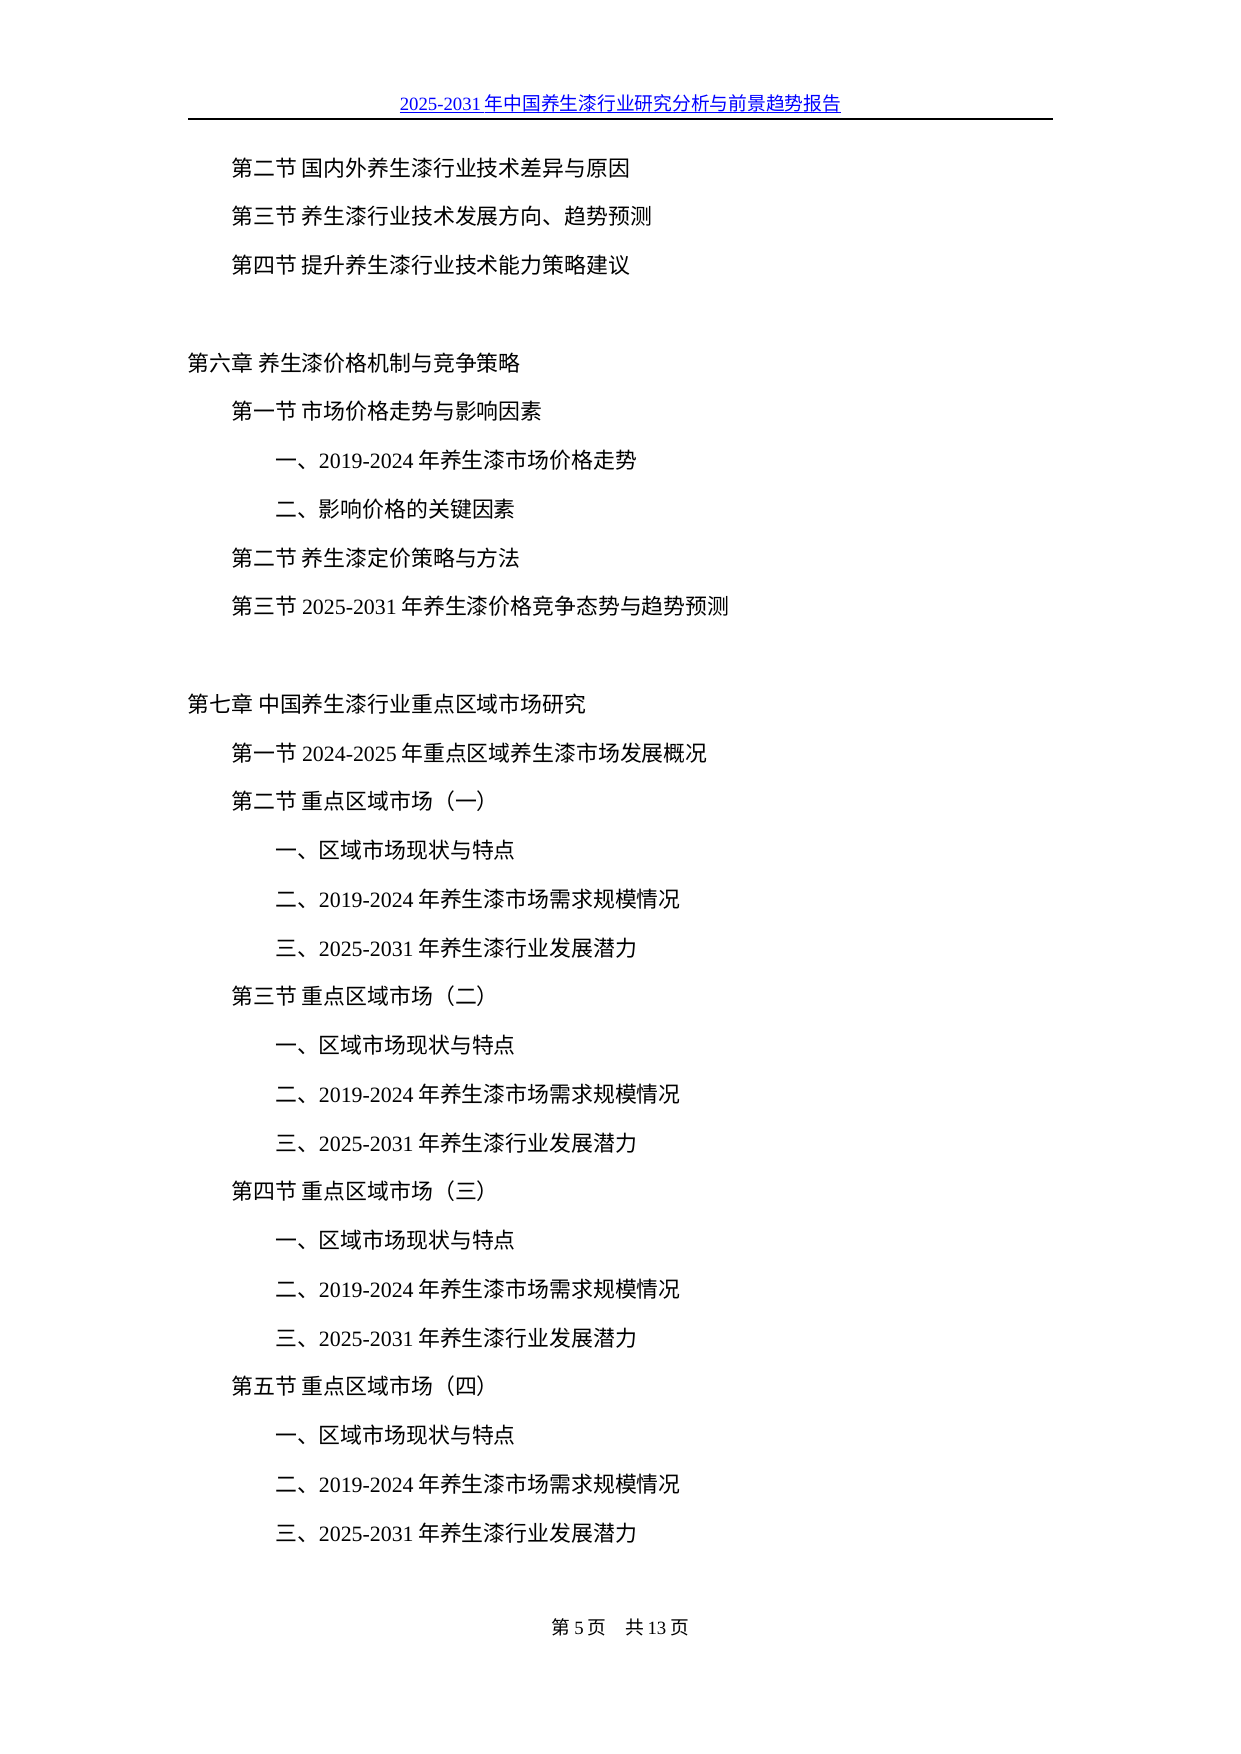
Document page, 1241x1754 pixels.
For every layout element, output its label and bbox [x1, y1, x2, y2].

text [187, 150, 1053, 1548]
